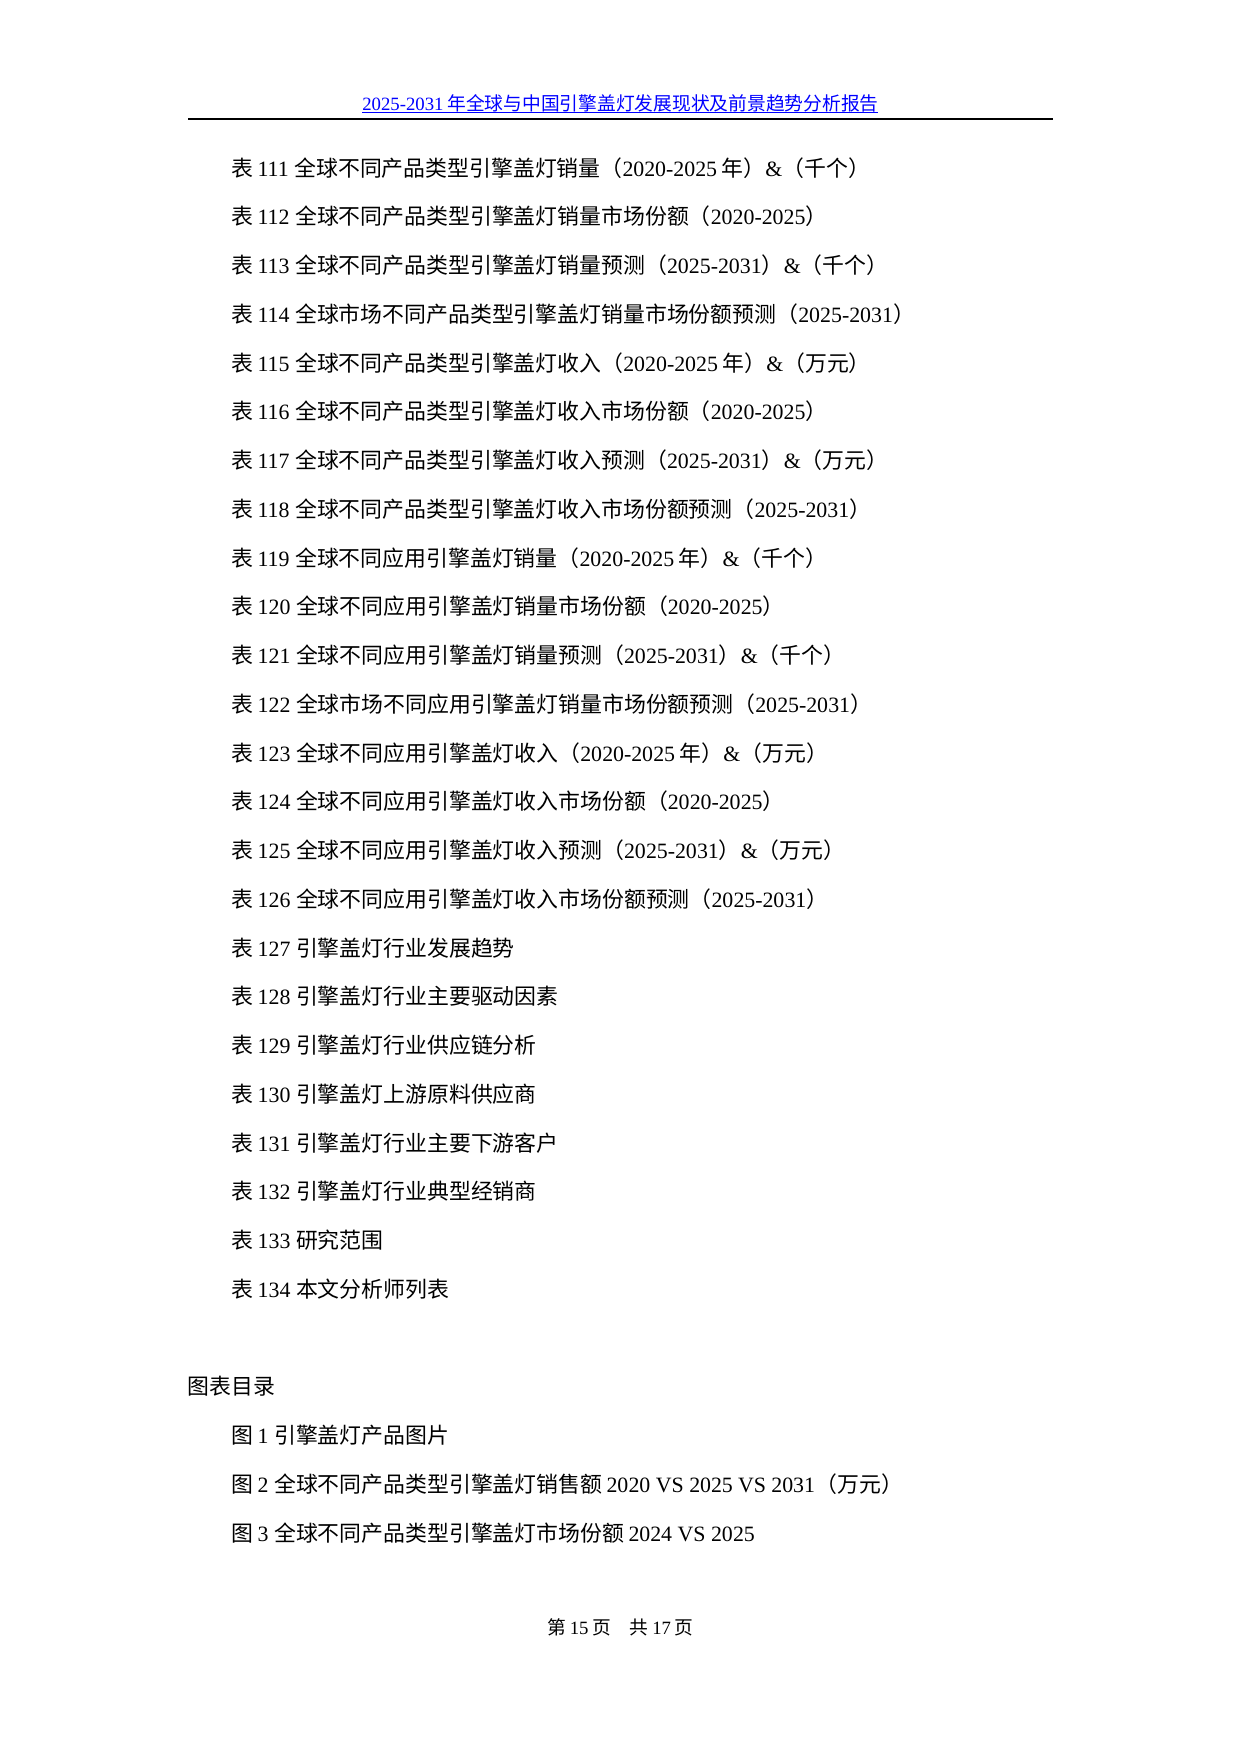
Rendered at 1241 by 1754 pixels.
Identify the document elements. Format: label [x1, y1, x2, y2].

text [187, 150, 1053, 1548]
